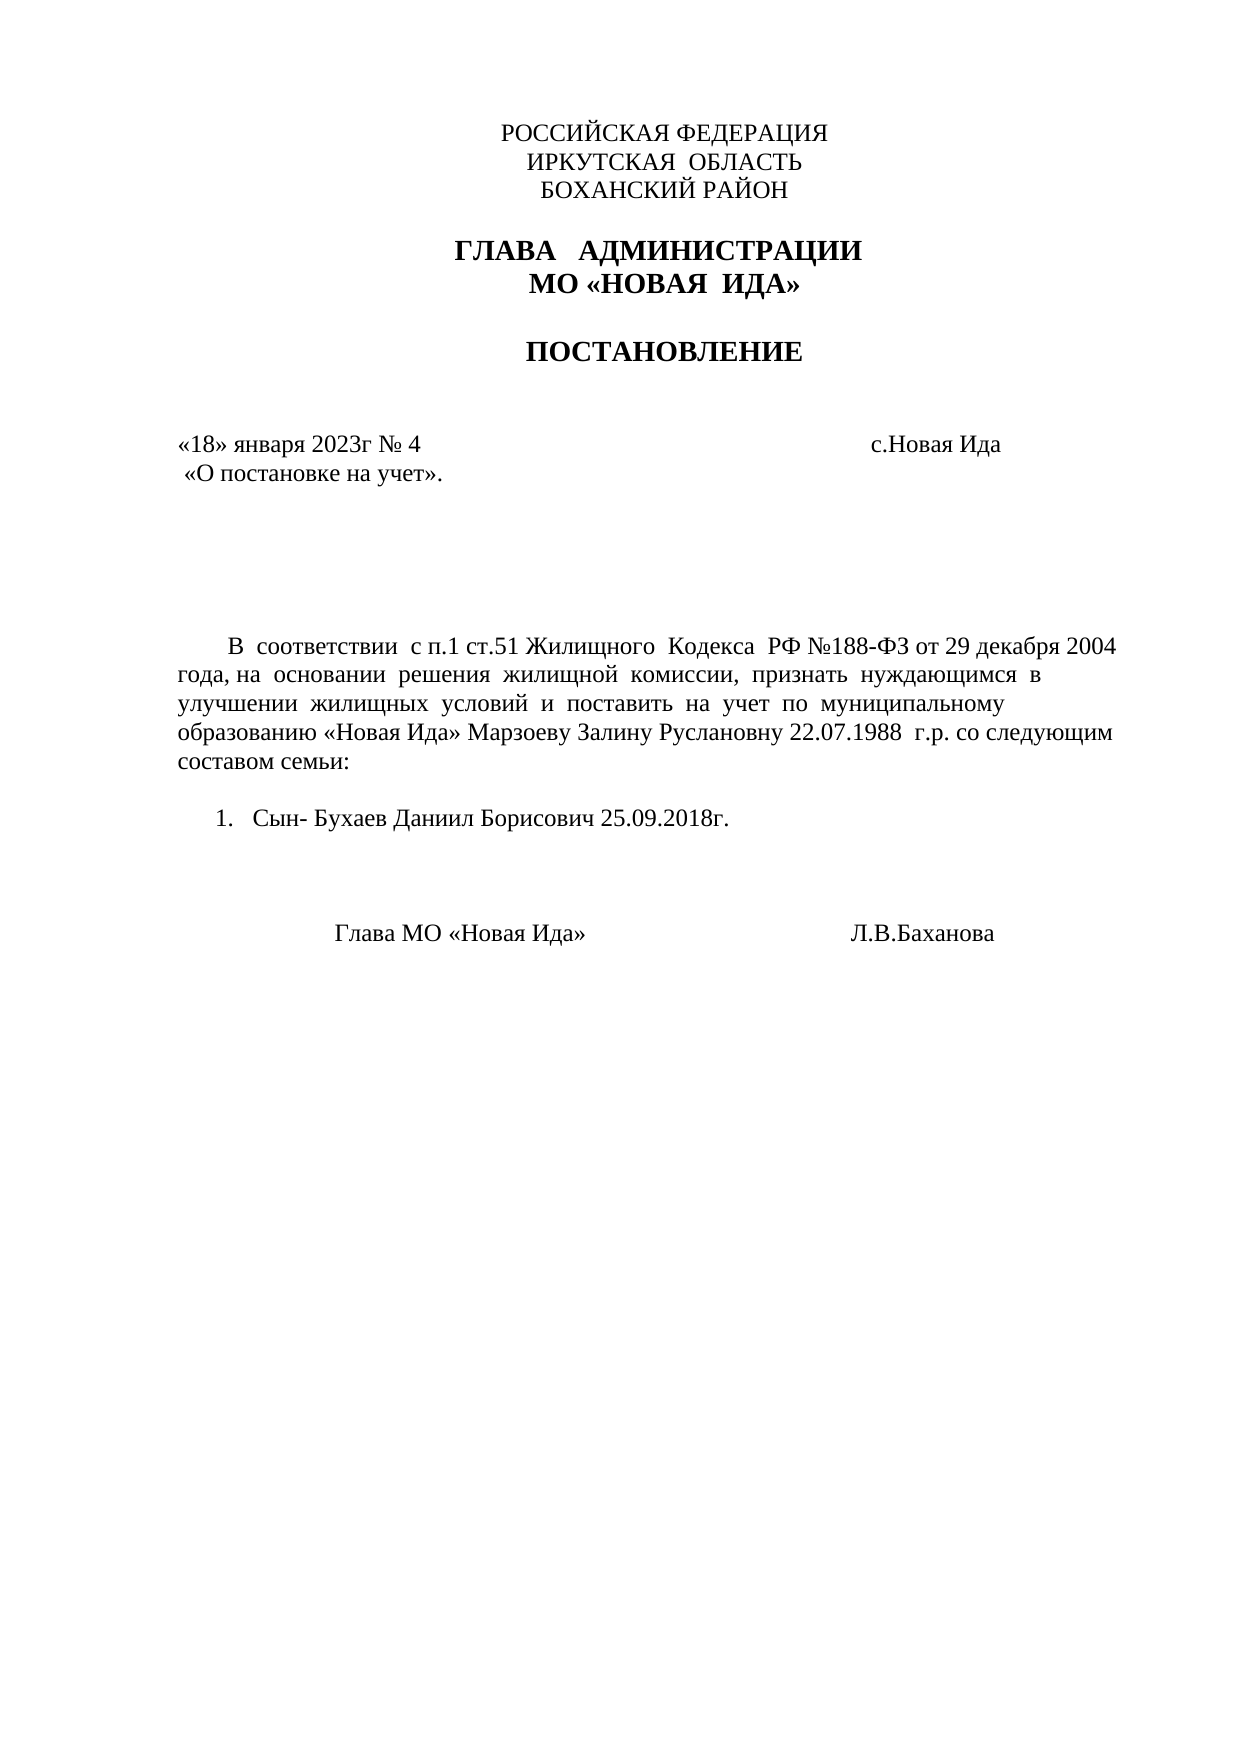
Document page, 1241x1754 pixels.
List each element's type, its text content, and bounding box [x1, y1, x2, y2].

text ПОСТАНОВЛЕНИЕ [177, 334, 1152, 367]
list Сын- Бухаев Даниил Борисович 25.09.2018г. [215, 803, 1152, 832]
text В соответствии с п.1 ст.51 Жилищного Кодекса РФ №188-ФЗ от 29 декабря 2004 года, на основании решения жилищной комиссии, признать нуждающимся в улучшении жилищных условий и поставить на учет по муниципальному образованию «Новая Ида» Марзоеву Залину Руслановну 22.07.1988 г.р. со следующим составом семьи: [177, 631, 1152, 774]
text «О постановке на учет». [177, 458, 1152, 487]
text ГЛАВА АДМИНИСТРАЦИИ [177, 233, 1152, 267]
text Глава МО «Новая Ида» Л.В.Баханова [177, 918, 1152, 947]
text РОССИЙСКАЯ ФЕДЕРАЦИЯ [177, 118, 1152, 147]
text МО «НОВАЯ ИДА» [177, 267, 1152, 300]
text ИРКУТСКАЯ ОБЛАСТЬ [177, 147, 1152, 176]
text БОХАНСКИЙ РАЙОН [177, 176, 1152, 204]
text «18» января 2023г № 4 с.Новая Ида [177, 429, 1152, 458]
